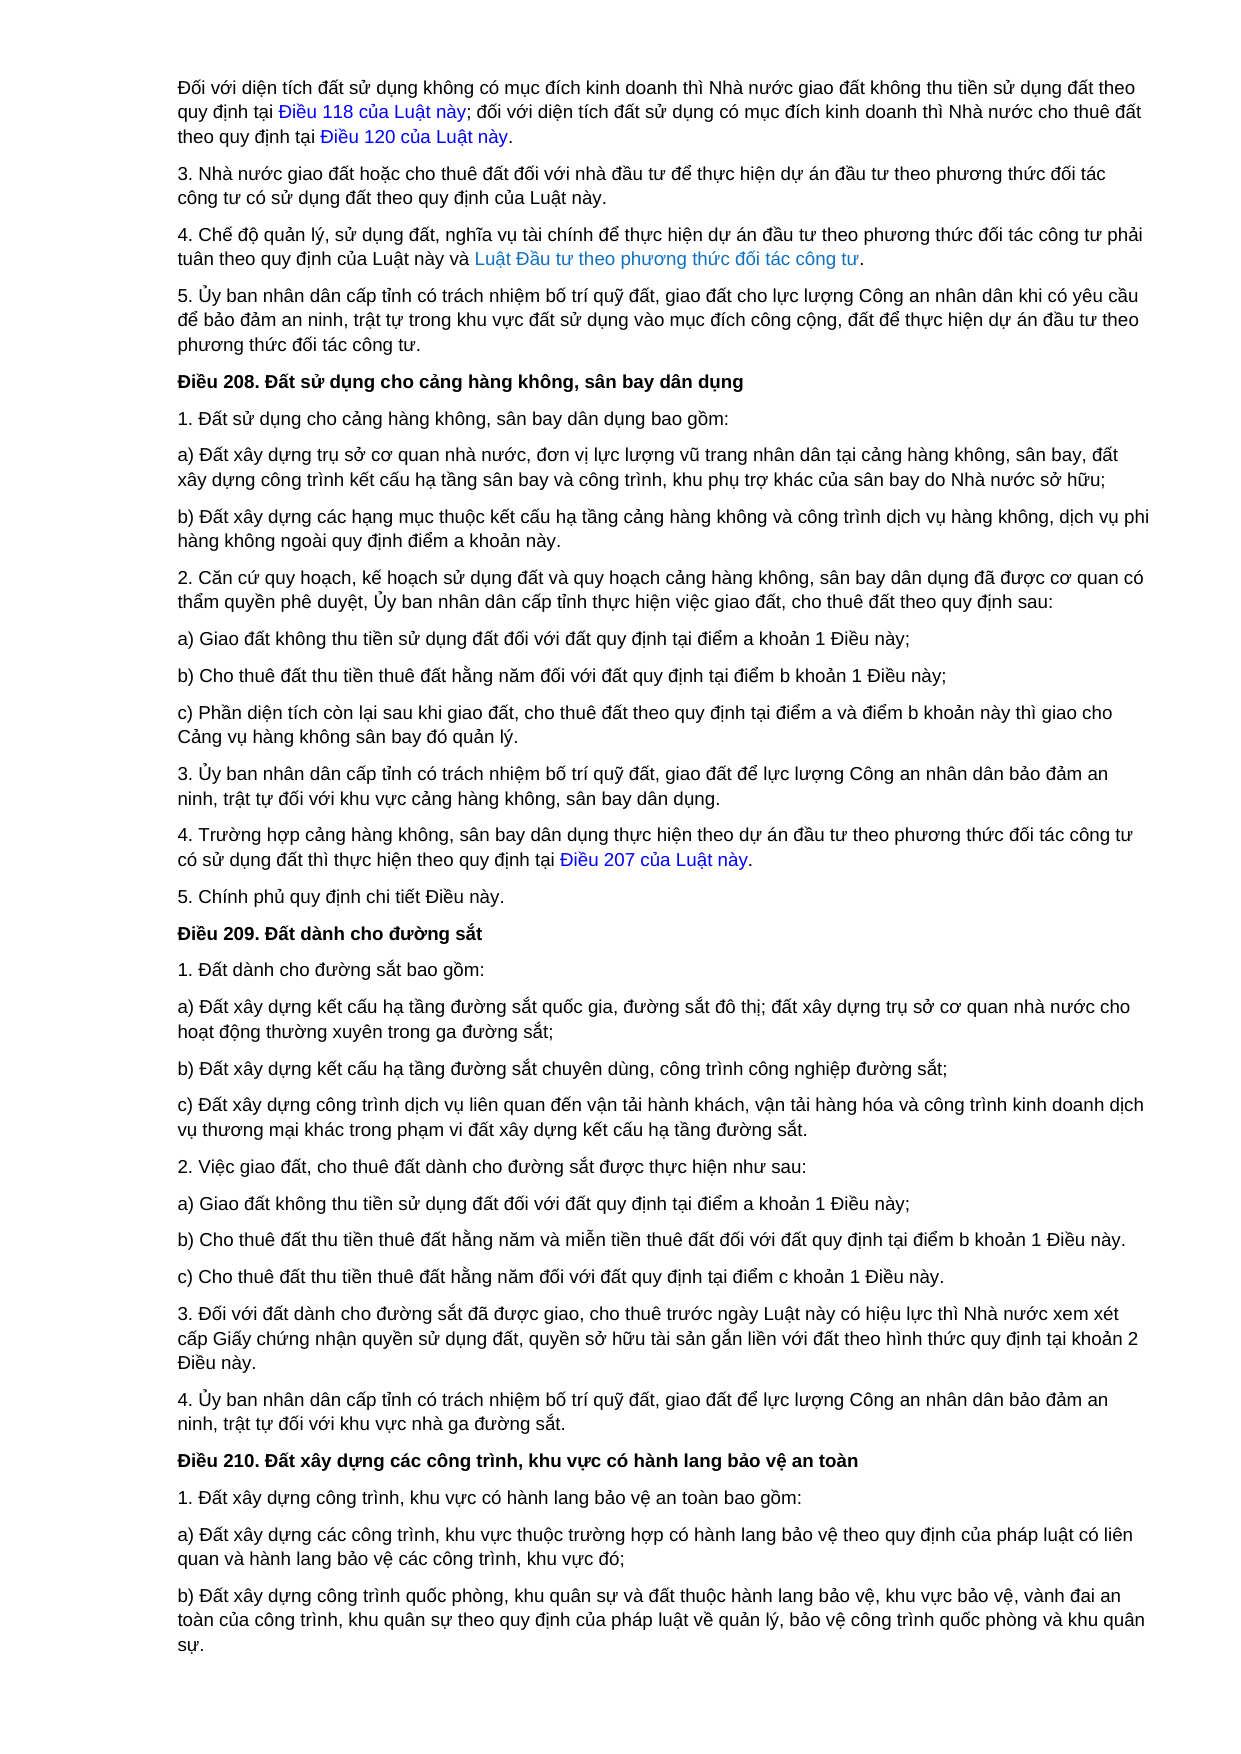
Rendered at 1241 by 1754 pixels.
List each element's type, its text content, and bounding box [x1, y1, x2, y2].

text a) Đất xây dựng kết cấu hạ tầng đường sắt quốc gia, đường sắt đô thị; đất xây dựng trụ sở cơ quan nhà nước cho hoạt động thường xuyên trong ga đường sắt; [177, 993, 1152, 1042]
text c) Đất xây dựng công trình dịch vụ liên quan đến vận tải hành khách, vận tải hàng hóa và công trình kinh doanh dịch vụ thương mại khác trong phạm vi đất xây dựng kết cấu hạ tầng đường sắt. [177, 1091, 1152, 1140]
text b) Đất xây dựng công trình quốc phòng, khu quân sự và đất thuộc hành lang bảo vệ, khu vực bảo vệ, vành đai an toàn của công trình, khu quân sự theo quy định của pháp luật về quản lý, bảo vệ công trình quốc phòng và khu quân sự. [177, 1582, 1152, 1655]
text a) Giao đất không thu tiền sử dụng đất đối với đất quy định tại điểm a khoản 1 Điều này; [177, 1189, 1152, 1214]
text b) Cho thuê đất thu tiền thuê đất hằng năm và miễn tiền thuê đất đối với đất quy định tại điểm b khoản 1 Điều này. [177, 1226, 1152, 1251]
text 2. Căn cứ quy hoạch, kế hoạch sử dụng đất và quy hoạch cảng hàng không, sân bay dân dụng đã được cơ quan có thẩm quyền phê duyệt, Ủy ban nhân dân cấp tỉnh thực hiện việc giao đất, cho thuê đất theo quy định sau: [177, 564, 1152, 613]
text c) Phần diện tích còn lại sau khi giao đất, cho thuê đất theo quy định tại điểm a và điểm b khoản này thì giao cho Cảng vụ hàng không sân bay đó quản lý. [177, 699, 1152, 748]
text a) Giao đất không thu tiền sử dụng đất đối với đất quy định tại điểm a khoản 1 Điều này; [177, 625, 1152, 649]
text 3. Ủy ban nhân dân cấp tỉnh có trách nhiệm bố trí quỹ đất, giao đất để lực lượng Công an nhân dân bảo đảm an ninh, trật tự đối với khu vực cảng hàng không, sân bay dân dụng. [177, 760, 1152, 809]
text 3. Nhà nước giao đất hoặc cho thuê đất đối với nhà đầu tư để thực hiện dự án đầu tư theo phương thức đối tác công tư có sử dụng đất theo quy định của Luật này. [177, 159, 1152, 208]
text c) Cho thuê đất thu tiền thuê đất hằng năm đối với đất quy định tại điểm c khoản 1 Điều này. [177, 1263, 1152, 1288]
text b) Đất xây dựng kết cấu hạ tầng đường sắt chuyên dùng, công trình công nghiệp đường sắt; [177, 1054, 1152, 1079]
text 1. Đất xây dựng công trình, khu vực có hành lang bảo vệ an toàn bao gồm: [177, 1484, 1152, 1508]
text 1. Đất sử dụng cho cảng hàng không, sân bay dân dụng bao gồm: [177, 404, 1152, 429]
text a) Đất xây dựng trụ sở cơ quan nhà nước, đơn vị lực lượng vũ trang nhân dân tại cảng hàng không, sân bay, đất xây dựng công trình kết cấu hạ tầng sân bay và công trình, khu phụ trợ khác của sân bay do Nhà nước sở hữu; [177, 441, 1152, 490]
text 4. Chế độ quản lý, sử dụng đất, nghĩa vụ tài chính để thực hiện dự án đầu tư theo phương thức đối tác công tư phải tuân theo quy định của Luật này và Luật Đầu tư theo phương thức đối tác công tư. [177, 221, 1152, 269]
text 1. Đất dành cho đường sắt bao gồm: [177, 956, 1152, 981]
text Điều 210. Đất xây dựng các công trình, khu vực có hành lang bảo vệ an toàn [177, 1447, 1152, 1471]
text 5. Ủy ban nhân dân cấp tỉnh có trách nhiệm bố trí quỹ đất, giao đất cho lực lượng Công an nhân dân khi có yêu cầu để bảo đảm an ninh, trật tự trong khu vực đất sử dụng vào mục đích công cộng, đất để thực hiện dự án đầu tư theo phương thức đối tác công tư. [177, 282, 1152, 355]
text 2. Việc giao đất, cho thuê đất dành cho đường sắt được thực hiện như sau: [177, 1153, 1152, 1177]
text 4. Trường hợp cảng hàng không, sân bay dân dụng thực hiện theo dự án đầu tư theo phương thức đối tác công tư có sử dụng đất thì thực hiện theo quy định tại Điều 207 của Luật này. [177, 821, 1152, 870]
text 5. Chính phủ quy định chi tiết Điều này. [177, 883, 1152, 907]
text Điều 209. Đất dành cho đường sắt [177, 919, 1152, 944]
text b) Cho thuê đất thu tiền thuê đất hằng năm đối với đất quy định tại điểm b khoản 1 Điều này; [177, 662, 1152, 686]
text Đối với diện tích đất sử dụng không có mục đích kinh doanh thì Nhà nước giao đất không thu tiền sử dụng đất theo quy định tại Điều 118 của Luật này; đối với diện tích đất sử dụng có mục đích kinh doanh thì Nhà nước cho thuê đất theo quy định tại Điều 120 của Luật này. [177, 74, 1152, 147]
text Điều 208. Đất sử dụng cho cảng hàng không, sân bay dân dụng [177, 368, 1152, 392]
text a) Đất xây dựng các công trình, khu vực thuộc trường hợp có hành lang bảo vệ theo quy định của pháp luật có liên quan và hành lang bảo vệ các công trình, khu vực đó; [177, 1521, 1152, 1569]
text 4. Ủy ban nhân dân cấp tỉnh có trách nhiệm bố trí quỹ đất, giao đất để lực lượng Công an nhân dân bảo đảm an ninh, trật tự đối với khu vực nhà ga đường sắt. [177, 1386, 1152, 1434]
text b) Đất xây dựng các hạng mục thuộc kết cấu hạ tầng cảng hàng không và công trình dịch vụ hàng không, dịch vụ phi hàng không ngoài quy định điểm a khoản này. [177, 503, 1152, 551]
text 3. Đối với đất dành cho đường sắt đã được giao, cho thuê trước ngày Luật này có hiệu lực thì Nhà nước xem xét cấp Giấy chứng nhận quyền sử dụng đất, quyền sở hữu tài sản gắn liền với đất theo hình thức quy định tại khoản 2 Điều này. [177, 1300, 1152, 1373]
